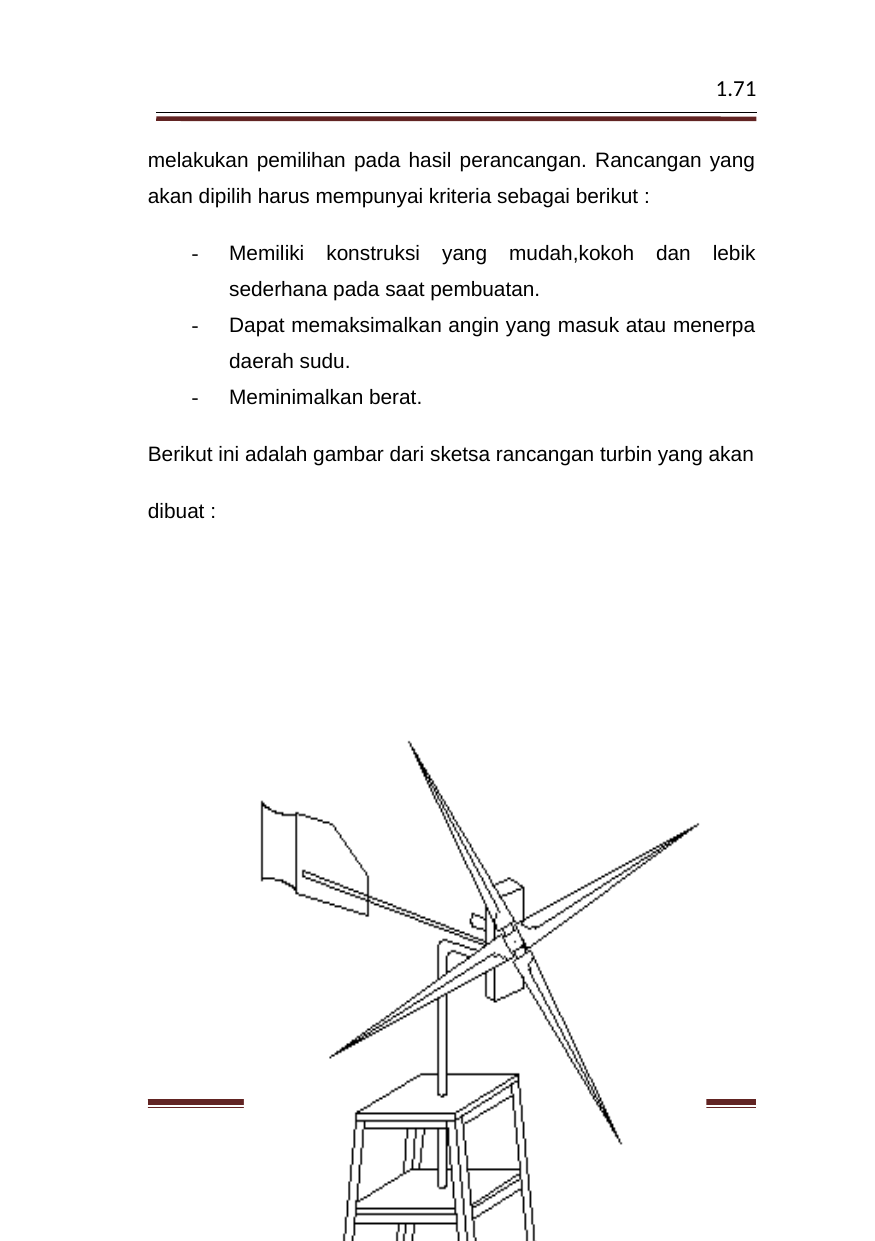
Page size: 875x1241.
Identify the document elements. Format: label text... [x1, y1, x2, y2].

list Meminimalkan berat. [191, 384, 756, 409]
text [148, 148, 756, 208]
text Berikut ini adalah gambar dari sketsa rancangan turbin yang akan [148, 442, 756, 466]
picture [243, 731, 707, 1241]
list Memiliki konstruksi yang mudah,kokoh dan lebik sederhana pada saat pembuatan. [191, 240, 756, 301]
list Dapat memaksimalkan angin yang masuk atau menerpa daerah sudu. [191, 312, 756, 373]
text dibuat : [148, 498, 756, 522]
